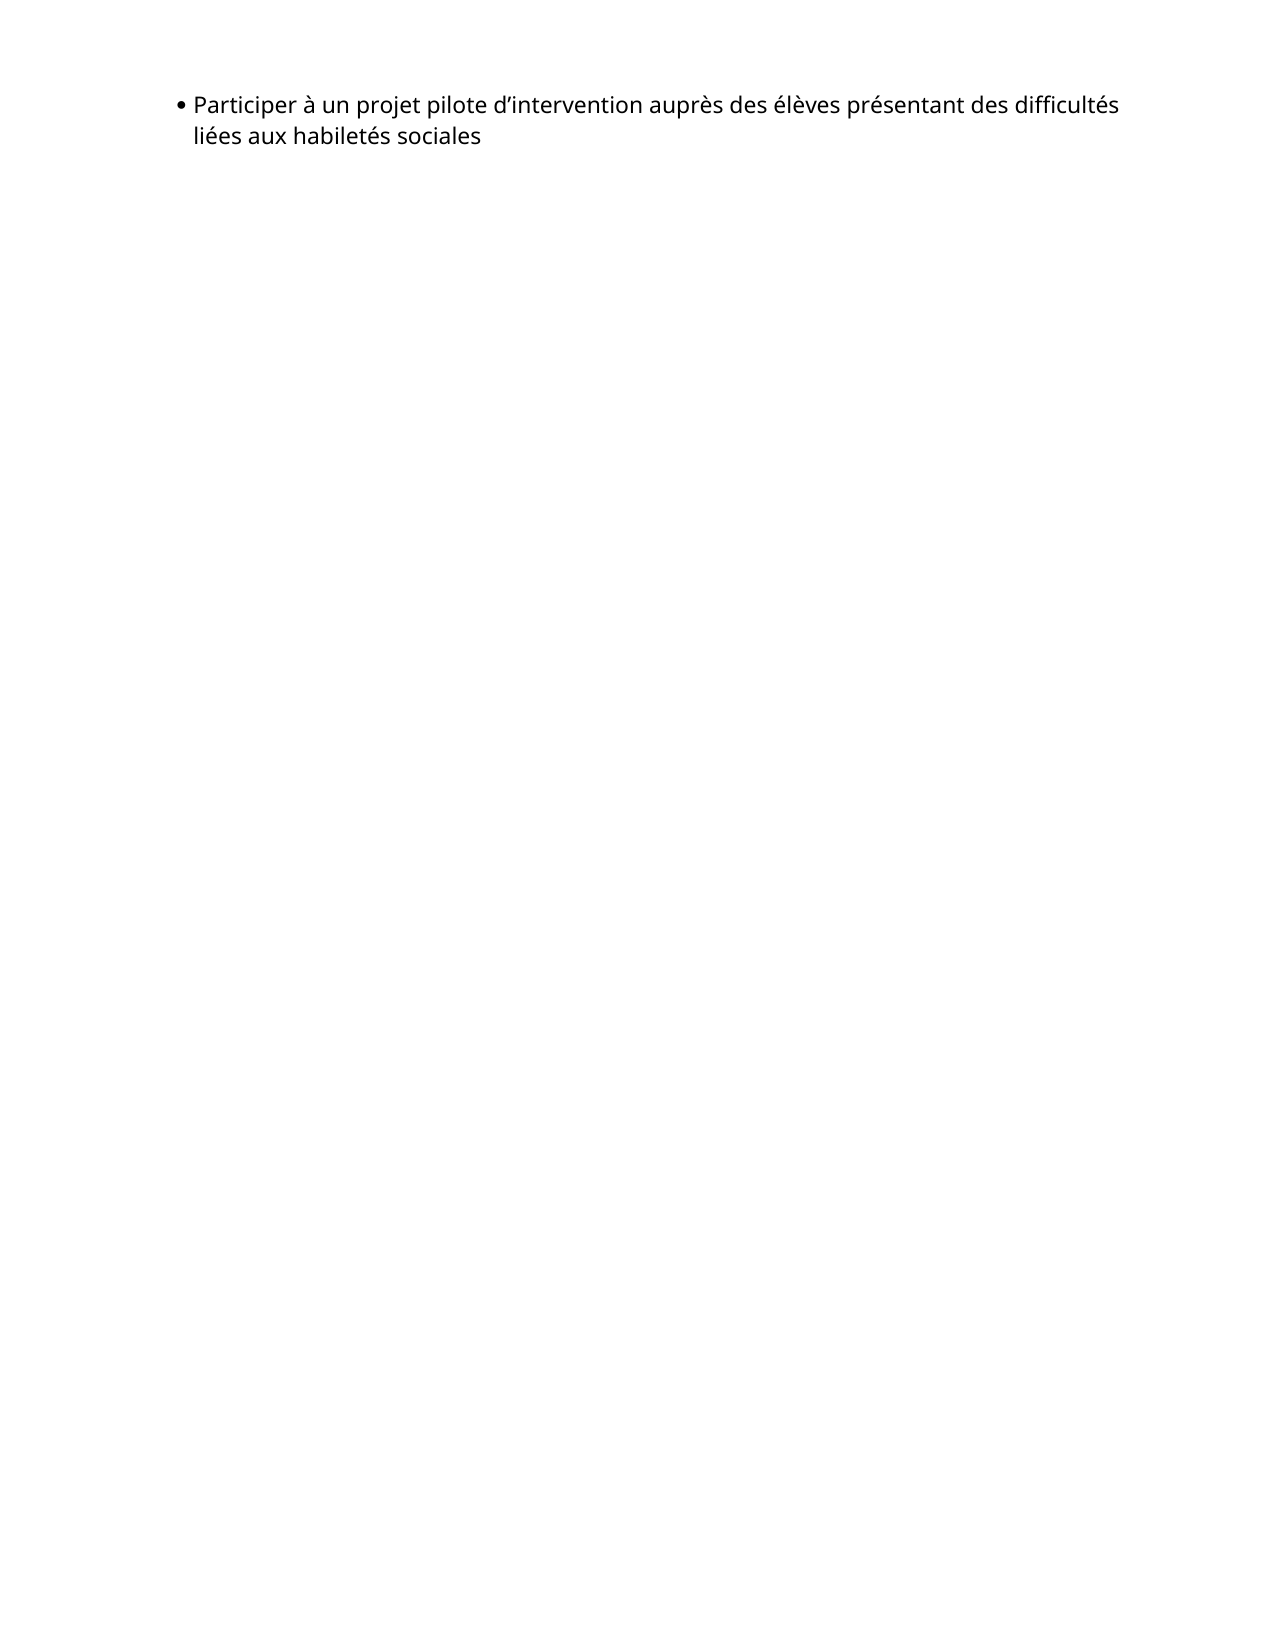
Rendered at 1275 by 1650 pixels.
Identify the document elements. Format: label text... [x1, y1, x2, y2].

list Participer à un projet pilote d’intervention auprès des élèves présentant des difficultés [177, 89, 1157, 120]
text liées aux habiletés sociales [193, 120, 1157, 151]
